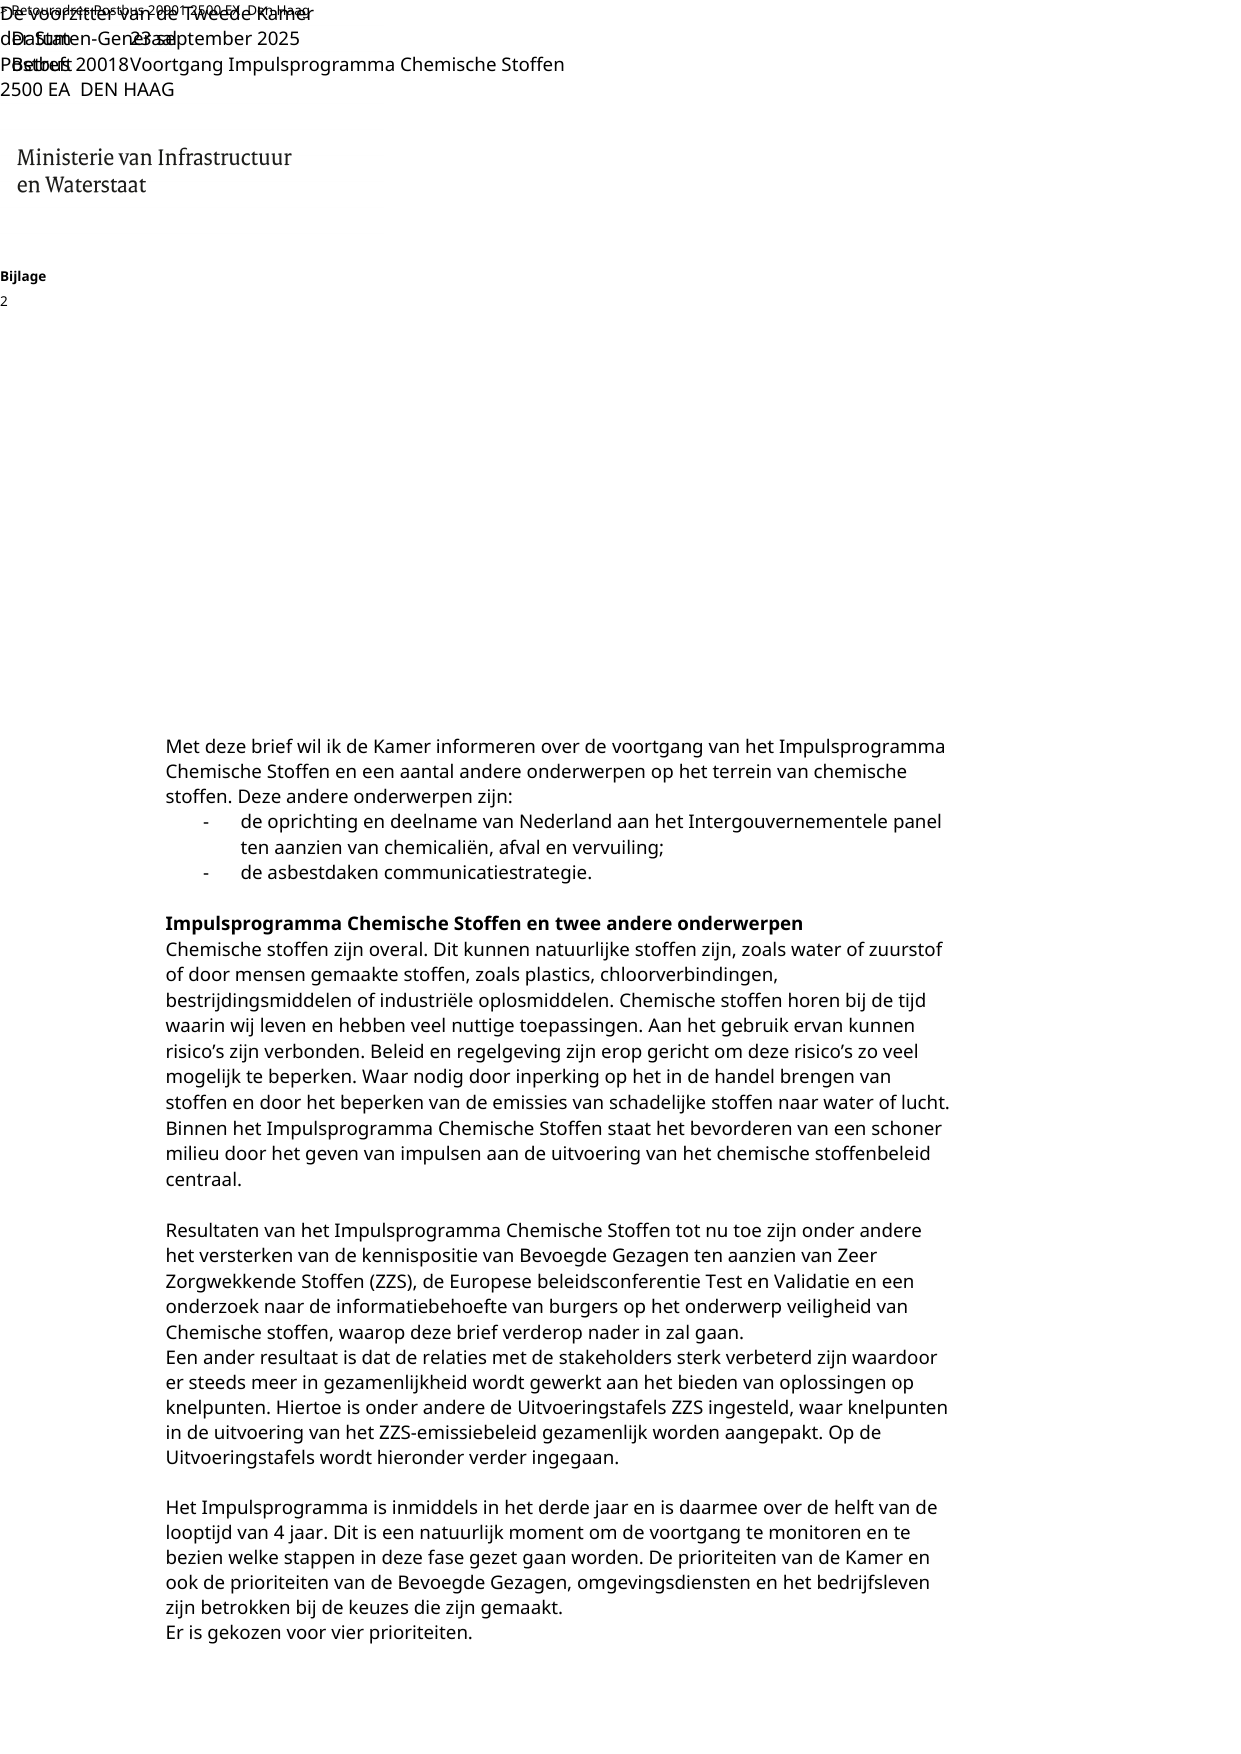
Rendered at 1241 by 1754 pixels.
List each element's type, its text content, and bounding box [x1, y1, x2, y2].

list de oprichting en deelname van Nederland aan het Intergouvernementele panel ten aanzien van chemicaliën, afval en vervuiling; [203, 809, 951, 860]
text Chemische stoffen zijn overal. Dit kunnen natuurlijke stoffen zijn, zoals water of zuurstof of door mensen gemaakte stoffen, zoals plastics, chloorverbindingen, bestrijdingsmiddelen of industriële oplosmiddelen. Chemische stoffen horen bij de tijd waarin wij leven en hebben veel nuttige toepassingen. Aan het gebruik ervan kunnen risico’s zijn verbonden. Beleid en regelgeving zijn erop gericht om deze risico’s zo veel mogelijk te beperken. Waar nodig door inperking op het in de handel brengen van stoffen en door het beperken van de emissies van schadelijke stoffen naar water of lucht. Binnen het Impulsprogramma Chemische Stoffen staat het bevorderen van een schoner milieu door het geven van impulsen aan de uitvoering van het chemische stoffenbeleid centraal. Resultaten van het Impulsprogramma Chemische Stoffen tot nu toe zijn onder andere het versterken van de kennispositie van Bevoegde Gezagen ten aanzien van Zeer Zorgwekkende Stoffen (ZZS), de Europese beleidsconferentie Test en Validatie en een onderzoek naar de informatiebehoefte van burgers op het onderwerp veiligheid van Chemische stoffen, waarop deze brief verderop nader in zal gaan. [165, 936, 951, 1344]
text Met deze brief wil ik de Kamer informeren over de voortgang van het Impulsprogramma Chemische Stoffen en een aantal andere onderwerpen op het terrein van chemische stoffen. Deze andere onderwerpen zijn: [165, 734, 951, 809]
picture [0, 0, 384, 260]
text Een ander resultaat is dat de relaties met de stakeholders sterk verbeterd zijn waardoor er steeds meer in gezamenlijkheid wordt gewerkt aan het bieden van oplossingen op knelpunten. Hiertoe is onder andere de Uitvoeringstafels ZZS ingesteld, waar knelpunten in de uitvoering van het ZZS-emissiebeleid gezamenlijk worden aangepakt. Op de Uitvoeringstafels wordt hieronder verder ingegaan. [165, 1344, 951, 1469]
list de asbestdaken communicatiestrategie. [203, 860, 951, 885]
text Impulsprogramma Chemische Stoffen en twee andere onderwerpen [165, 911, 951, 936]
text Het Impulsprogramma is inmiddels in het derde jaar en is daarmee over de helft van de looptijd van 4 jaar. Dit is een natuurlijk moment om de voortgang te monitoren en te bezien welke stappen in deze fase gezet gaan worden. De prioriteiten van de Kamer en ook de prioriteiten van de Bevoegde Gezagen, omgevingsdiensten en het bedrijfsleven zijn betrokken bij de keuzes die zijn gemaakt. [165, 1494, 951, 1619]
text Er is gekozen voor vier prioriteiten. [165, 1619, 951, 1644]
